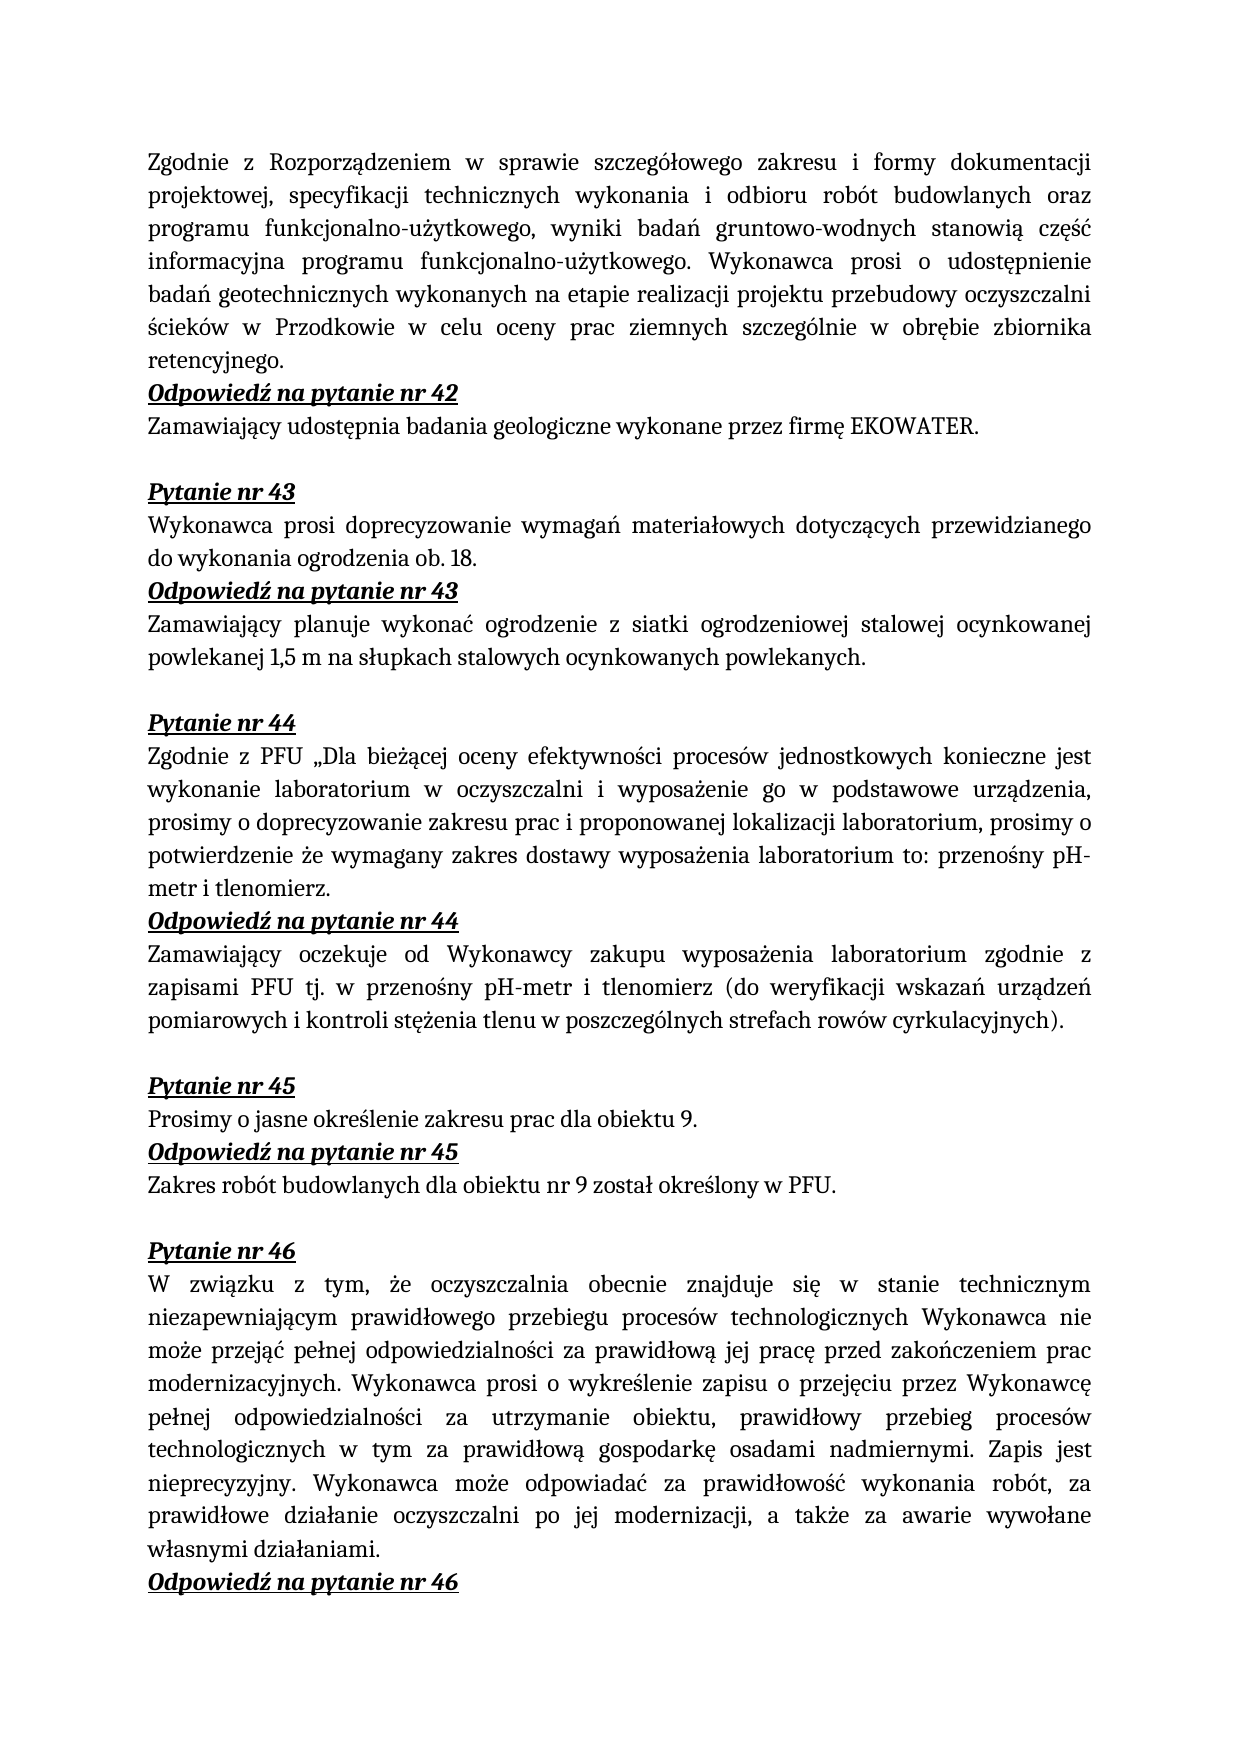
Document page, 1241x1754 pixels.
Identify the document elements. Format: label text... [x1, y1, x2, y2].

text Pytanie nr 44 [148, 709, 1093, 738]
text Pytanie nr 45 [148, 1072, 1093, 1101]
text Odpowiedź na pytanie nr 43 [148, 577, 1093, 606]
text Odpowiedź na pytanie nr 42 [148, 379, 1093, 407]
text Zgodnie z PFU „Dla bieżącej oceny efektywności procesów jednostkowych konieczne jest wykonanie laboratorium w oczyszczalni i wyposażenie go w podstawowe urządzenia, prosimy o doprecyzowanie zakresu prac i proponowanej lokalizacji laboratorium, prosimy o potwierdzenie że wymagany zakres dostawy wyposażenia laboratorium to: przenośny pH-metr i tlenomierz. [148, 742, 1093, 903]
text Zamawiający planuje wykonać ogrodzenie z siatki ogrodzeniowej stalowej ocynkowanej powlekanej 1,5 m na słupkach stalowych ocynkowanych powlekanych. [148, 610, 1093, 672]
text Odpowiedź na pytanie nr 46 [148, 1567, 1093, 1596]
text Zakres robót budowlanych dla obiektu nr 9 został określony w PFU. [148, 1171, 1093, 1200]
text Zamawiający udostępnia badania geologiczne wykonane przez firmę EKOWATER. [148, 412, 1093, 441]
text Pytanie nr 43 [148, 478, 1093, 507]
text Odpowiedź na pytanie nr 44 [148, 907, 1093, 936]
text Odpowiedź na pytanie nr 45 [148, 1138, 1093, 1167]
text Zgodnie z Rozporządzeniem w sprawie szczegółowego zakresu i formy dokumentacji projektowej, specyfikacji technicznych wykonania i odbioru robót budowlanych oraz programu funkcjonalno-użytkowego, wyniki badań gruntowo-wodnych stanowią część informacyjna programu funkcjonalno-użytkowego. Wykonawca prosi o udostępnienie badań geotechnicznych wykonanych na etapie realizacji projektu przebudowy oczyszczalni ścieków w Przodkowie w celu oceny prac ziemnych szczególnie w obrębie zbiornika retencyjnego. [148, 148, 1093, 374]
text Pytanie nr 46 [148, 1237, 1093, 1266]
text Zamawiający oczekuje od Wykonawcy zakupu wyposażenia laboratorium zgodnie z zapisami PFU tj. w przenośny pH-metr i tlenomierz (do weryfikacji wskazań urządzeń pomiarowych i kontroli stężenia tlenu w poszczególnych strefach rowów cyrkulacyjnych). [148, 940, 1093, 1035]
text W związku z tym, że oczyszczalnia obecnie znajduje się w stanie technicznym niezapewniającym prawidłowego przebiegu procesów technologicznych Wykonawca nie może przejąć pełnej odpowiedzialności za prawidłową jej pracę przed zakończeniem prac modernizacyjnych. Wykonawca prosi o wykreślenie zapisu o przejęciu przez Wykonawcę pełnej odpowiedzialności za utrzymanie obiektu, prawidłowy przebieg procesów technologicznych w tym za prawidłową gospodarkę osadami nadmiernymi. Zapis jest nieprecyzyjny. Wykonawca może odpowiadać za prawidłowość wykonania robót, za prawidłowe działanie oczyszczalni po jej modernizacji, a także za awarie wywołane własnymi działaniami. [148, 1270, 1093, 1563]
text Wykonawca prosi doprecyzowanie wymagań materiałowych dotyczących przewidzianego do wykonania ogrodzenia ob. 18. [148, 511, 1093, 573]
text Prosimy o jasne określenie zakresu prac dla obiektu 9. [148, 1105, 1093, 1134]
